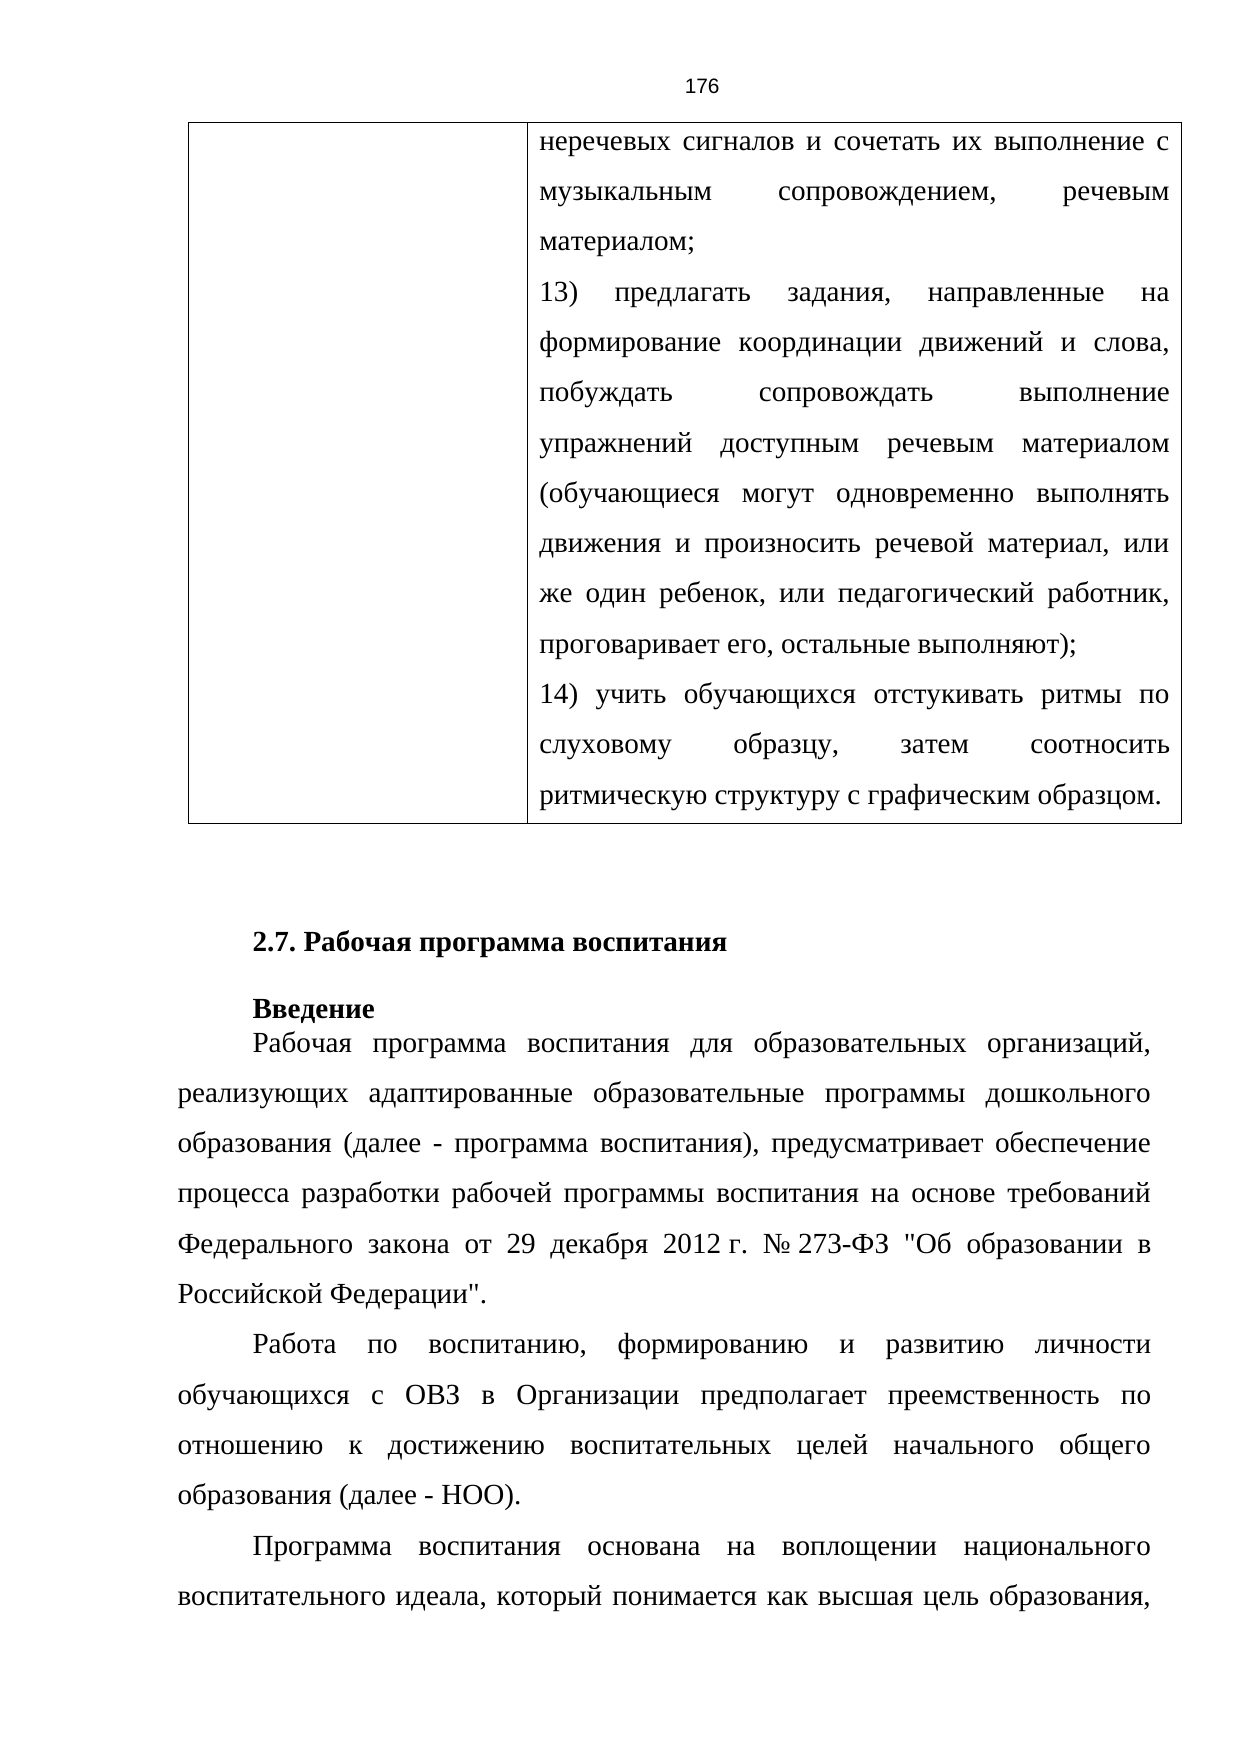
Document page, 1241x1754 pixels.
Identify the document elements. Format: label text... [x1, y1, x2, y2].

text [177, 1528, 1152, 1612]
text Работа по воспитанию, формированию и развитию личности обучающихся с ОВЗ в Организации предполагает преемственность по отношению к достижению воспитательных целей начального общего образования (далее - НОО). [177, 1327, 1152, 1511]
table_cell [528, 123, 1181, 822]
text Введение [177, 991, 1152, 1025]
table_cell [189, 123, 527, 822]
text 2.7. Рабочая программа воспитания [177, 924, 1152, 958]
text Рабочая программа воспитания для образовательных организаций, реализующих адаптированные образовательные программы дошкольного образования (далее - программа воспитания), предусматривает обеспечение процесса разработки рабочей программы воспитания на основе требований Федерального закона от 29 декабря 2012 г. № 273-ФЗ "Об образовании в Российской Федерации". [177, 1025, 1152, 1310]
